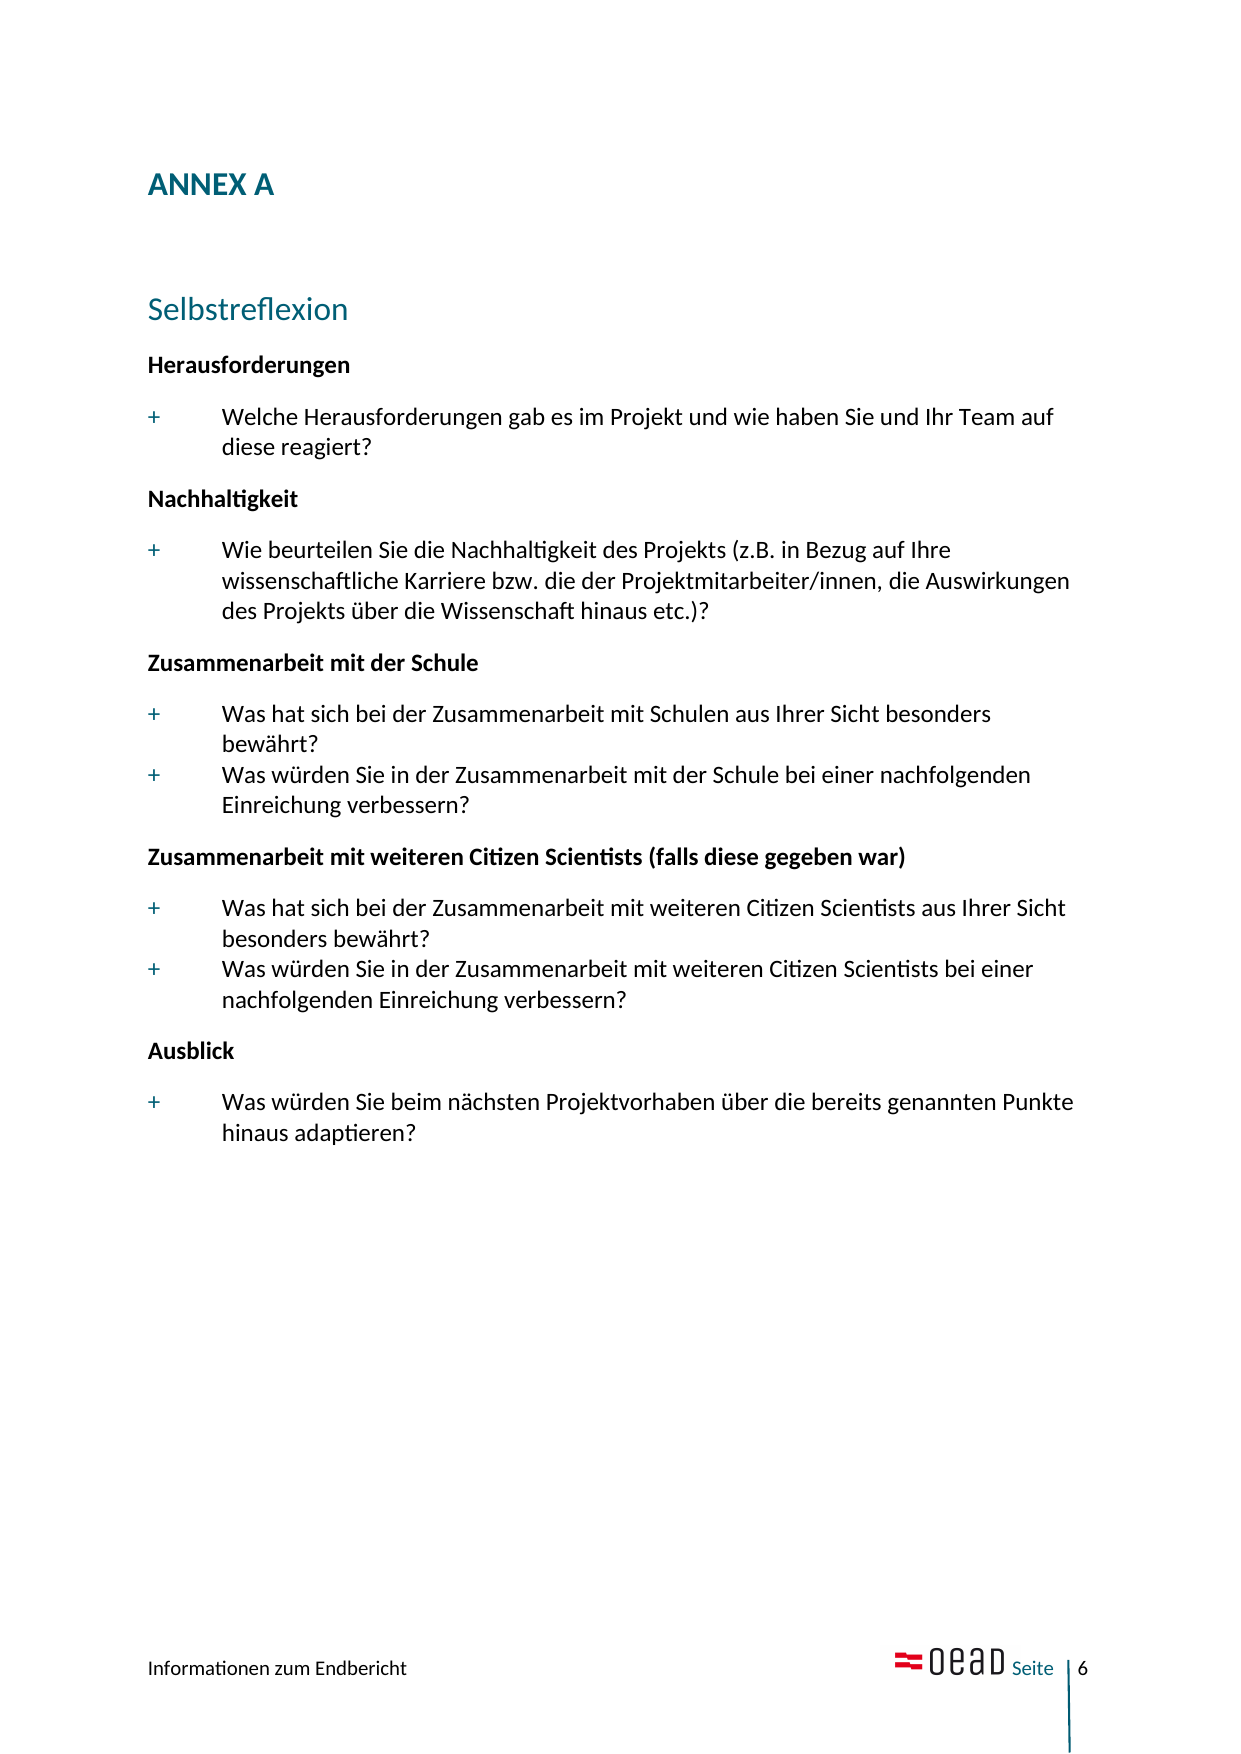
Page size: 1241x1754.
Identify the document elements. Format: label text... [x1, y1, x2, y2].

subtitle Selbstreflexion [148, 288, 1092, 329]
subtitle Nachhaltigkeit [148, 483, 1092, 513]
subtitle Ausblick [148, 1035, 1092, 1066]
subtitle ANNEX A [148, 163, 1092, 203]
subtitle Herausforderungen [148, 350, 1092, 380]
text Was würden Sie in der Zusammenarbeit mit der Schule bei einer nachfolgenden Einreichung verbessern? [148, 759, 1092, 820]
text Was würden Sie in der Zusammenarbeit mit weiteren Citizen Scientists bei einer nachfolgenden Einreichung verbessern? [148, 953, 1092, 1014]
text Welche Herausforderungen gab es im Projekt und wie haben Sie und Ihr Team auf diese reagiert? [148, 401, 1092, 462]
picture [880, 1645, 1022, 1680]
text Was hat sich bei der Zusammenarbeit mit weiteren Citizen Scientists aus Ihrer Sicht besonders bewährt? [148, 892, 1092, 953]
text Was würden Sie beim nächsten Projektvorhaben über die bereits genannten Punkte hinaus adaptieren? [148, 1087, 1092, 1148]
text Wie beurteilen Sie die Nachhaltigkeit des Projekts (z.B. in Bezug auf Ihre wissenschaftliche Karriere bzw. die der Projektmitarbeiter/innen, die Auswirkungen des Projekts über die Wissenschaft hinaus etc.)? [148, 534, 1092, 626]
subtitle Zusammenarbeit mit der Schule [148, 647, 1092, 677]
subtitle Zusammenarbeit mit weiteren Citizen Scientists (falls diese gegeben war) [148, 841, 1092, 871]
text Was hat sich bei der Zusammenarbeit mit Schulen aus Ihrer Sicht besonders bewährt? [148, 698, 1092, 759]
